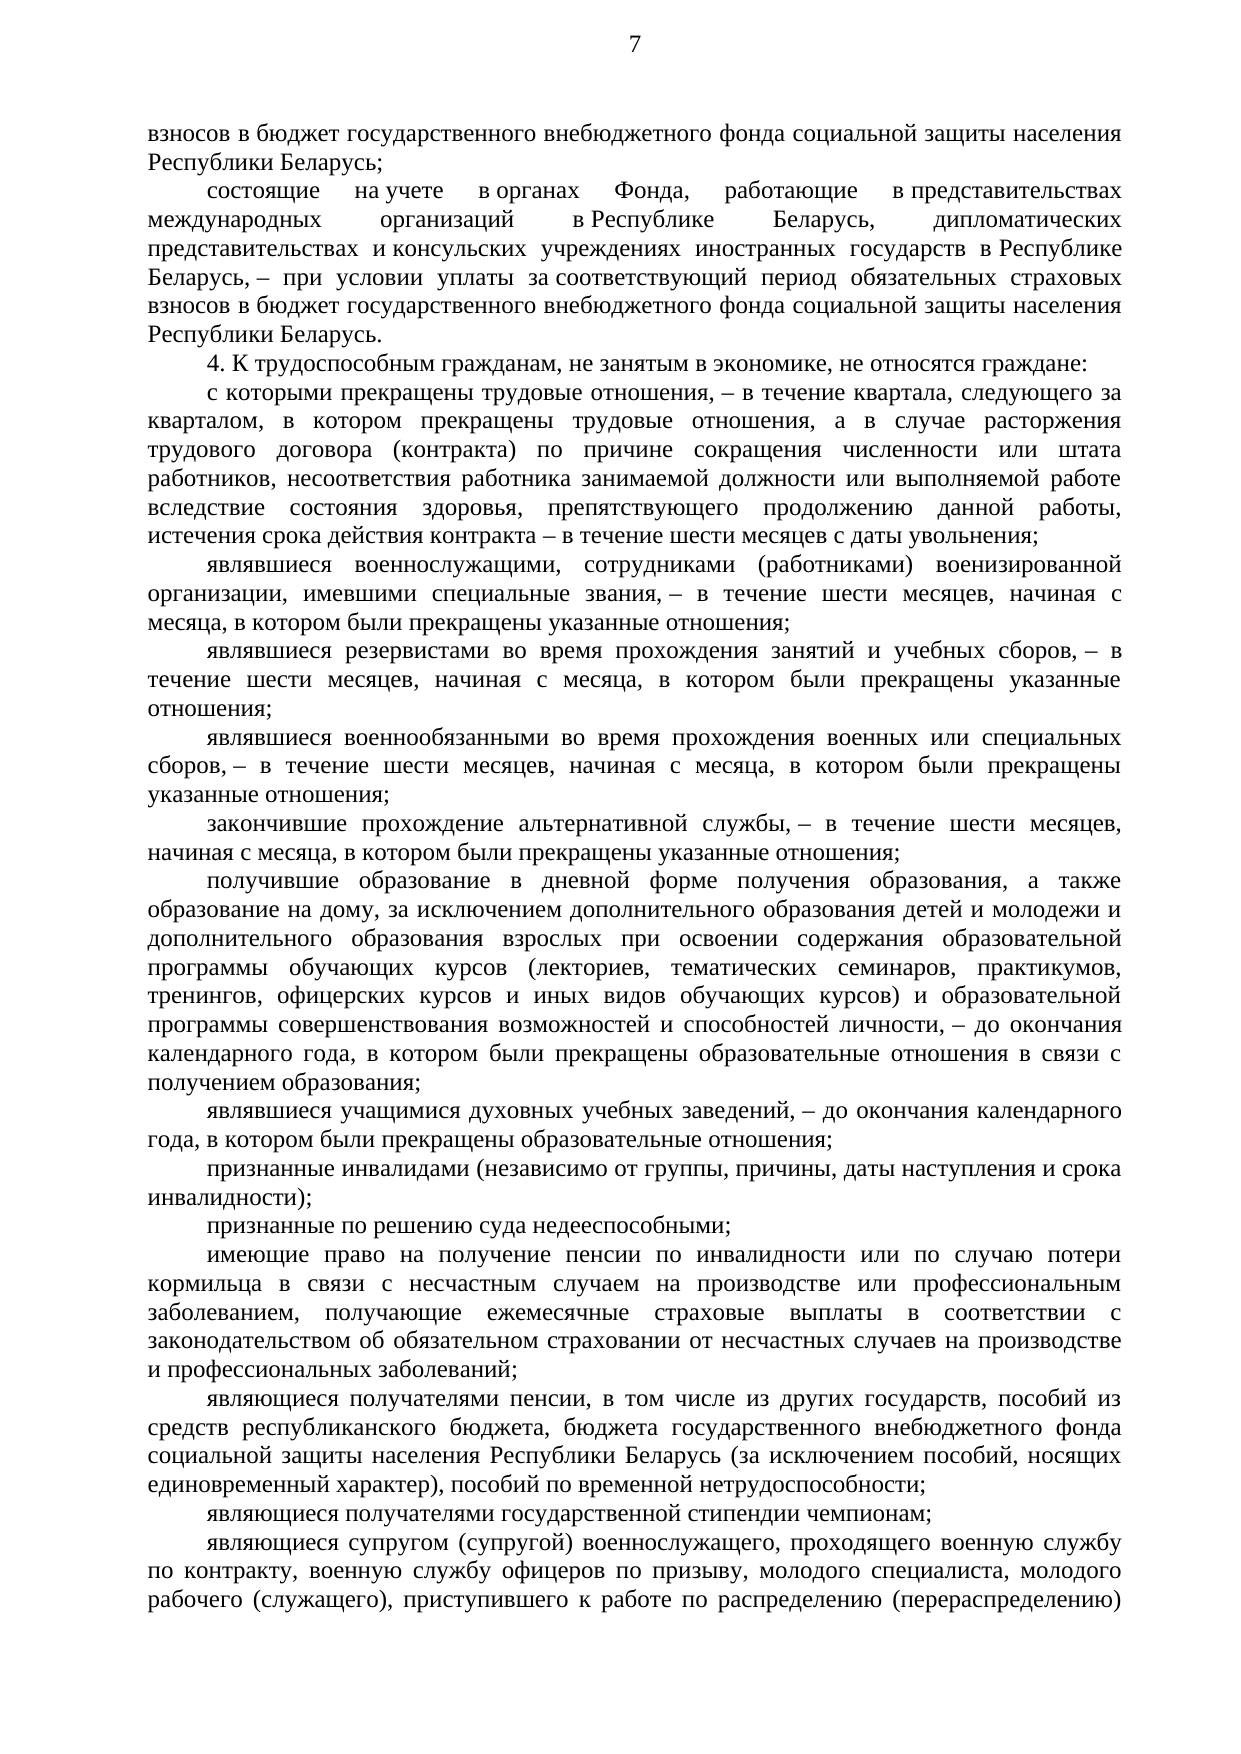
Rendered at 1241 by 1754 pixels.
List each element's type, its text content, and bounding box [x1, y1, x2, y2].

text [147, 118, 1122, 176]
text получившие образование в дневной форме получения образования, а также образование на дому, за исключением дополнительного образования детей и молодежи и дополнительного образования взрослых при освоении содержания образовательной программы обучающих курсов (лекториев, тематических семинаров, практикумов, тренингов, офицерских курсов и иных видов обучающих курсов) и образовательной программы совершенствования возможностей и способностей личности, – до окончания календарного года, в котором были прекращены образовательные отношения в связи с получением образования; [147, 866, 1122, 1096]
text закончившие прохождение альтернативной службы, – в течение шести месяцев, начиная с месяца, в котором были прекращены указанные отношения; [147, 808, 1122, 866]
text 4. К трудоспособным гражданам, не занятым в экономике, не относятся граждане: [147, 348, 1122, 377]
text имеющие право на получение пенсии по инвалидности или по случаю потери кормильца в связи с несчастным случаем на производстве или профессиональным заболеванием, получающие ежемесячные страховые выплаты в соответствии с законодательством об обязательном страховании от несчастных случаев на производстве и профессиональных заболеваний; [147, 1239, 1122, 1383]
text являвшиеся резервистами во время прохождения занятий и учебных сборов, – в течение шести месяцев, начиная с месяца, в котором были прекращены указанные отношения; [147, 636, 1122, 722]
text являющиеся получателями государственной стипендии чемпионам; [147, 1498, 1122, 1527]
text являвшиеся учащимися духовных учебных заведений, – до окончания календарного года, в котором были прекращены образовательные отношения; [147, 1096, 1122, 1153]
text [147, 1527, 1122, 1613]
text признанные по решению суда недееспособными; [147, 1211, 1122, 1239]
text являющиеся получателями пенсии, в том числе из других государств, пособий из средств республиканского бюджета, бюджета государственного внебюджетного фонда социальной защиты населения Республики Беларусь (за исключением пособий, носящих единовременный характер), пособий по временной нетрудоспособности; [147, 1383, 1122, 1498]
text являвшиеся военнослужащими, сотрудниками (работниками) военизированной организации, имевшими специальные звания, – в течение шести месяцев, начиная с месяца, в котором были прекращены указанные отношения; [147, 549, 1122, 636]
text признанные инвалидами (независимо от группы, причины, даты наступления и срока инвалидности); [147, 1153, 1122, 1211]
text являвшиеся военнообязанными во время прохождения военных или специальных сборов, – в течение шести месяцев, начиная с месяца, в котором были прекращены указанные отношения; [147, 722, 1122, 808]
text с которыми прекращены трудовые отношения, – в течение квартала, следующего за кварталом, в котором прекращены трудовые отношения, а в случае расторжения трудового договора (контракта) по причине сокращения численности или штата работников, несоответствия работника занимаемой должности или выполняемой работе вследствие состояния здоровья, препятствующего продолжению данной работы, истечения срока действия контракта – в течение шести месяцев с даты увольнения; [147, 377, 1122, 549]
text состоящие на учете в органах Фонда, работающие в представительствах международных организаций в Республике Беларусь, дипломатических представительствах и консульских учреждениях иностранных государств в Республике Беларусь, – при условии уплаты за соответствующий период обязательных страховых взносов в бюджет государственного внебюджетного фонда социальной защиты населения Республики Беларусь. [147, 176, 1122, 348]
